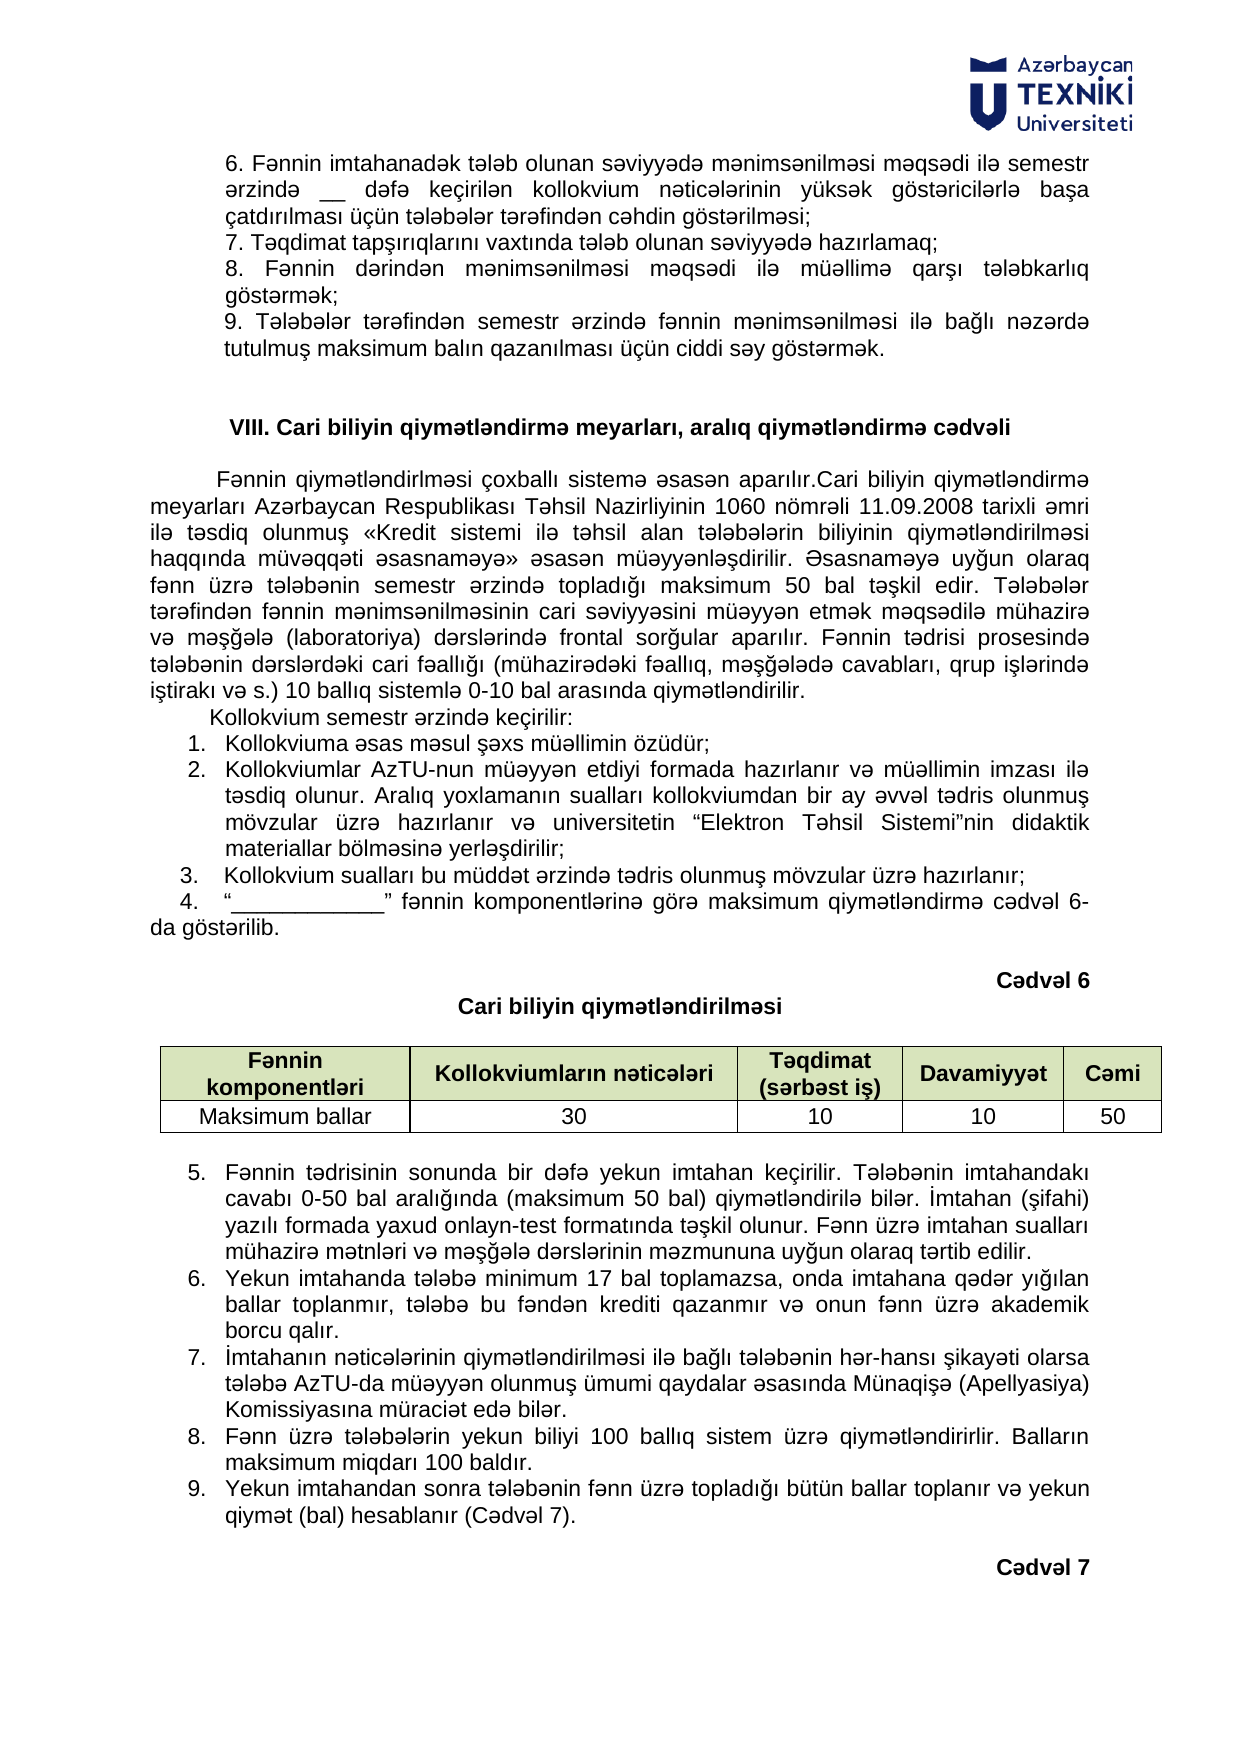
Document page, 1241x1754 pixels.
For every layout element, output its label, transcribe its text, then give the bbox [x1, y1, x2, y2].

text Cədvəl 6 [150, 967, 1090, 993]
text 9. Tələbələr tərəfindən semestr ərzində fənnin mənimsənilməsi ilə bağlı nəzərdə tutulmuş maksimum balın qazanılması üçün ciddi səy göstərmək. [224, 308, 1090, 361]
list Yekun imtahanda tələbə minimum 17 bal tоplamazsa, onda imtahana qədər yığılan ballar tоplanmır, tələbə bu fəndən krediti qazanmır və onun fənn üzrə akademik borcu qalır. [187, 1264, 1090, 1343]
table_cell Maksimum ballar [161, 1101, 409, 1132]
table_header Kollokviumların nəticələri [411, 1047, 737, 1100]
list Kollokviuma əsas məsul şəxs müəllimin özüdür; [187, 730, 1090, 756]
table_header Davamiyyət [903, 1047, 1063, 1100]
table_header Təqdimat (sərbəst iş) [738, 1047, 902, 1100]
text 6. Fənnin imtahanadək tələb olunan səviyyədə mənimsənilməsi məqsədi ilə semestr ərzində __ dəfə keçirilən kollokvium nəticələrinin yüksək göstəricilərlə başa çatdırılması üçün tələbələr tərəfindən cəhdin göstərilməsi; [225, 150, 1090, 229]
list Fənnin tədrisinin sonunda bir dəfə yekun imtahan keçirilir. Tələbənin imtahandakı cavabı 0-50 bal aralığında (maksimum 50 bal) qiymətləndirilə bilər. İmtahan (şifahi) yazılı formada yaxud onlayn-test formatında təşkil olunur. Fənn üzrə imtahan sualları mühazirə mətnləri və məşğələ dərslərinin məzmununa uyğun olaraq tərtib еdilir. [187, 1159, 1090, 1264]
table_cell 10 [903, 1101, 1063, 1132]
list Kollokvium sualları bu müddət ərzində tədris olunmuş mövzular üzrə hazırlanır; [150, 862, 1090, 888]
table_cell 30 [411, 1101, 737, 1132]
list Yekun imtahandan sonra tələbənin fənn üzrə topladığı bütün ballar toplanır və yekun qiymət (bal) hesablanır (Cədvəl 7). [187, 1475, 1090, 1528]
table_header Cəmi [1064, 1047, 1161, 1100]
list “____________” fənnin komponentlərinə görə maksimum qiymətləndirmə cədvəl 6-da göstərilib. [150, 888, 1090, 941]
picture [970, 55, 1133, 131]
text Cədvəl 7 [150, 1554, 1090, 1581]
text Cari biliyin qiymətləndirilməsi [150, 993, 1090, 1020]
list Kollokviumlar AzTU-nun müəyyən etdiyi formada hazırlanır və müəllimin imzası ilə təsdiq olunur. Aralıq yoxlamanın sualları kollokviumdan bir ay əvvəl tədris olunmuş mövzular üzrə hazırlanır və universitetin “Elektron Təhsil Sistemi”nin didaktik materiallar bölməsinə yerləşdirilir; [187, 756, 1090, 862]
list Fənn üzrə tələbələrin yekun biliyi 100 ballıq sistem üzrə qiymətləndirirlir. Balların maksimum miqdarı 100 baldır. [187, 1423, 1090, 1475]
table_cell 50 [1064, 1101, 1161, 1132]
text 7. Təqdimat tapşırıqlarını vaxtında tələb olunan səviyyədə hazırlamaq; [225, 229, 1090, 255]
text 8. Fənnin dərindən mənimsənilməsi məqsədi ilə müəllimə qarşı tələbkarlıq göstərmək; [225, 255, 1090, 308]
text Kollokvium semestr ərzində keçirilir: [150, 703, 1090, 730]
text VIII. Cari biliyin qiymətləndirmə meyarları, aralıq qiymətləndirmə cədvəli [150, 413, 1090, 440]
table_header Fənnin komponentləri [161, 1047, 409, 1100]
table_cell 10 [738, 1101, 902, 1132]
text Fənnin qiymətləndirlməsi çoxballı sistemə əsasən aparılır.Cari biliyin qiymətləndirmə meyarları Azərbaycan Respublikası Təhsil Nazirliyinin 1060 nömrəli 11.09.2008 tarixli əmri ilə təsdiq olunmuş «Kredit sistemi ilə təhsil alan tələbələrin biliyinin qiymətləndirilməsi haqqında müvəqqəti əsasnaməyə» əsasən müəyyənləşdirilir. Əsasnaməyə uyğun olaraq fənn üzrə tələbənin semestr ərzində topladığı maksimum 50 bal təşkil edir. Tələbələr tərəfindən fənnin mənimsənilməsinin cari səviyyəsini müəyyən etmək məqsədilə mühazirə və məşğələ (laboratoriya) dərslərində frontal sorğular aparılır. Fənnin tədrisi prosesində tələbənin dərslərdəki cari fəallığı (mühazirədəki fəallıq, məşğələdə cavabları, qrup işlərində iştirakı və s.) 10 ballıq sistemlə 0-10 bal arasında qiymətləndirilir. [150, 466, 1090, 703]
list İmtahanın nəticələrinin qiymətləndirilməsi ilə bağlı tələbənin hər-hansı şikayəti olarsa tələbə AzTU-da müəyyən olunmuş ümumi qaydalar əsasında Münaqişə (Apellyasiya) Komissiyasına müraciət edə bilər. [187, 1343, 1090, 1423]
